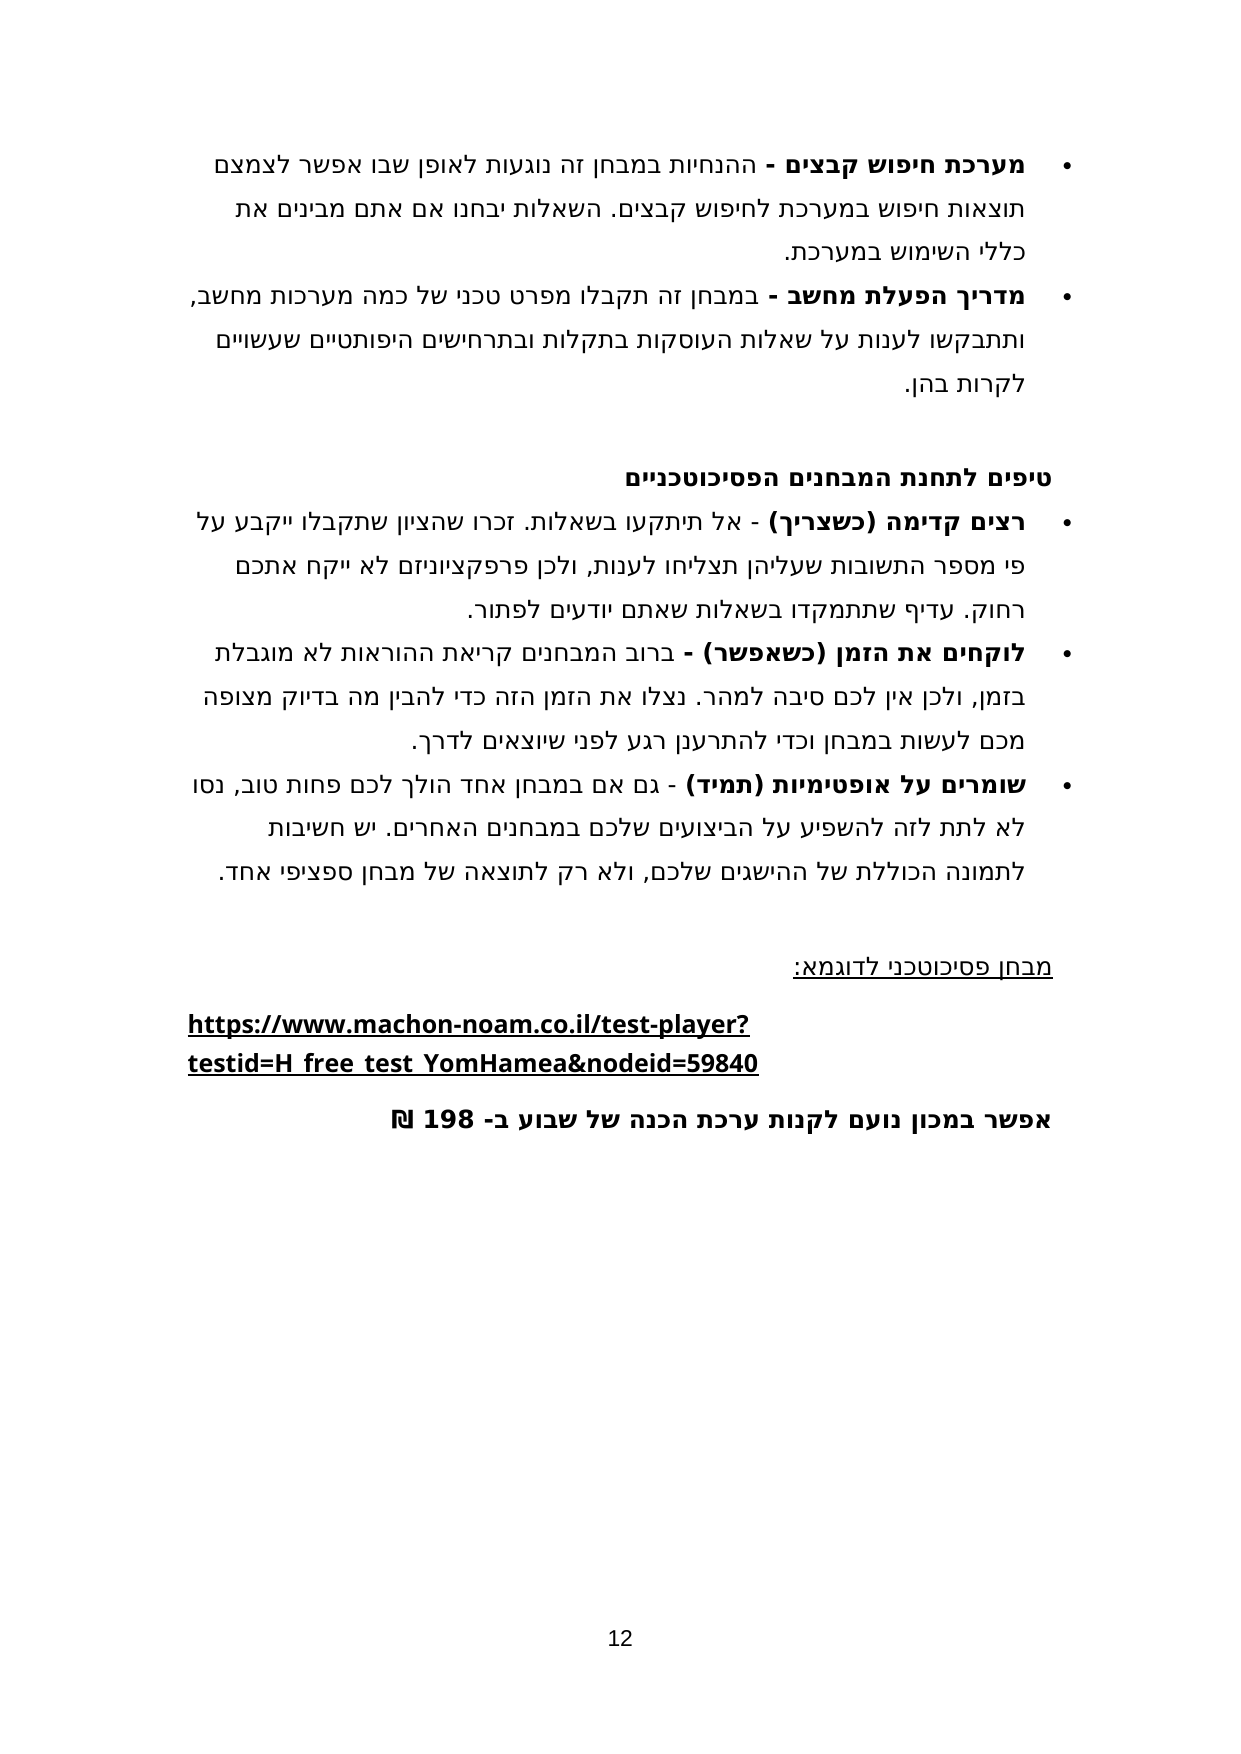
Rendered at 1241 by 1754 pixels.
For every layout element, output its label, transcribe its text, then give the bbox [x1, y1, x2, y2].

list שומרים על אופטימיות (תמיד) - גם אם במבחן אחד הולך לכם פחות טוב, נסו לא לתת לזה להשפיע על הביצועים שלכם במבחנים האחרים. יש חשיבות לתמונה הכוללת של ההישגים שלכם, ולא רק לתוצאה של מבחן ספציפי אחד. [187, 770, 1064, 886]
list לוקחים את הזמן (כשאפשר) - ברוב המבחנים קריאת ההוראות לא מוגבלת בזמן, ולכן אין לכם סיבה למהר. נצלו את הזמן הזה כדי להבין מה בדיוק מצופה מכם לעשות במבחן וכדי להתרענן רגע לפני שיוצאים לדרך. [187, 638, 1064, 755]
text מבחן פסיכוטכני לדוגמא: [187, 952, 1053, 981]
text טיפים לתחנת המבחנים הפסיכוטכניים [187, 463, 1053, 493]
text https://www.machon-noam.co.il/test-player?testid=H_free_test_YomHamea&nodeid=59840 [187, 1006, 1053, 1080]
text אפשר במכון נועם לקנות ערכת הכנה של שבוע ב- 198 ₪ [187, 1106, 1053, 1135]
list רצים קדימה (כשצריך) - אל תיתקעו בשאלות. זכרו שהציון שתקבלו ייקבע על פי מספר התשובות שעליהן תצליחו לענות, ולכן פרפקציוניזם לא ייקח אתכם רחוק. עדיף שתתמקדו בשאלות שאתם יודעים לפתור. [187, 507, 1064, 624]
list מדריך הפעלת מחשב - במבחן זה תקבלו מפרט טכני של כמה מערכות מחשב, ותתבקשו לענות על שאלות העוסקות בתקלות ובתרחישים היפותטיים שעשויים לקרות בהן. [187, 281, 1064, 398]
list מערכת חיפוש קבצים - ההנחיות במבחן זה נוגעות לאופן שבו אפשר לצמצם תוצאות חיפוש במערכת לחיפוש קבצים. השאלות יבחנו אם אתם מבינים את כללי השימוש במערכת. [187, 150, 1064, 267]
